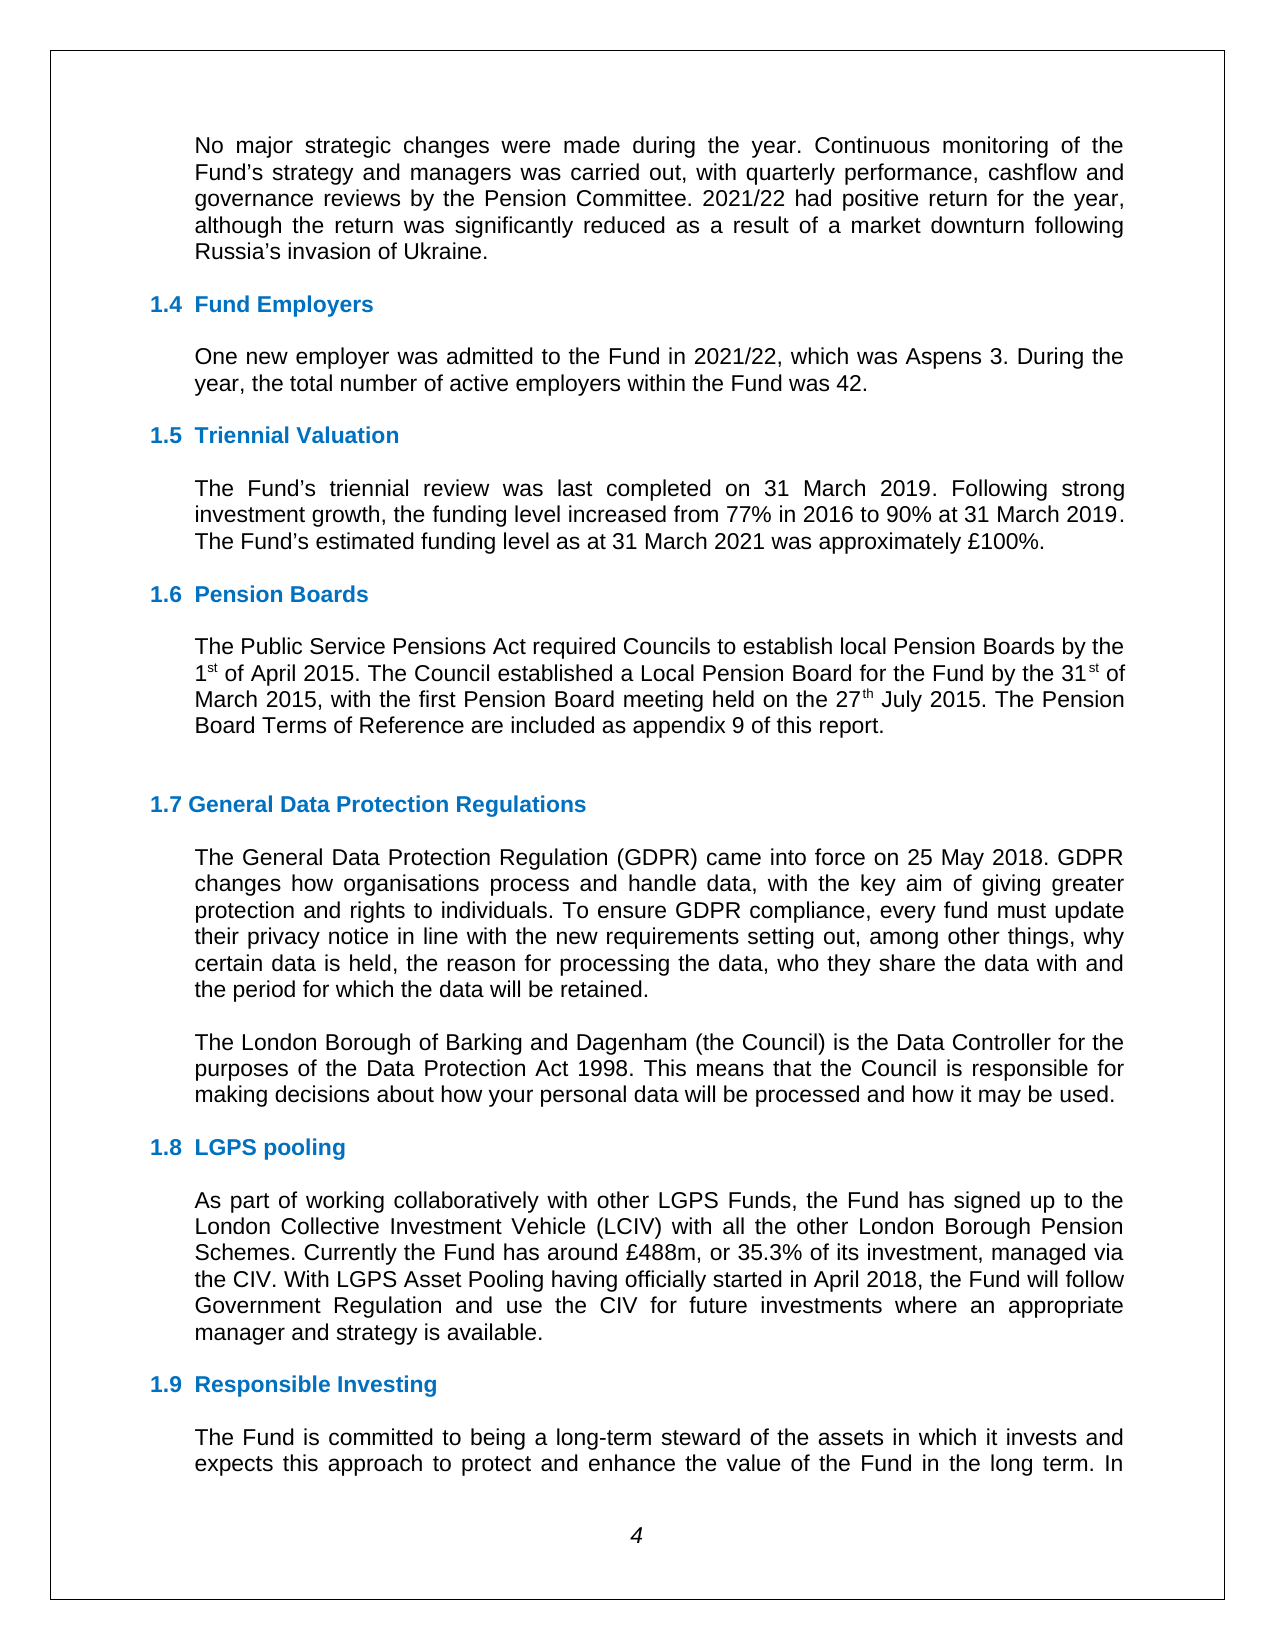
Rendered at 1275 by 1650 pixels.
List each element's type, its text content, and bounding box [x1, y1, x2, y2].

text The Fund’s triennial review was last completed on 31 March 2019. Following strong investment growth, the funding level increased from 77% in 2016 to 90% at 31 March 2019. The Fund’s estimated funding level as at 31 March 2021 was approximately £100%. [150, 475, 1125, 554]
text One new employer was admitted to the Fund in 2021/22, which was Aspens 3. During the year, the total number of active employers within the Fund was 42. [194, 343, 1125, 396]
text The Public Service Pensions Act required Councils to establish local Pension Boards by the 1st of April 2015. The Council established a Local Pension Board for the Fund by the 31st of March 2015, with the first Pension Board meeting held on the 27th July 2015. The Pension Board Terms of Reference are included as appendix 9 of this report. [150, 633, 1125, 739]
text 1.8 LGPS pooling [150, 1134, 1125, 1160]
text The General Data Protection Regulation (GDPR) came into force on 25 May 2018. GDPR changes how organisations process and handle data, with the key aim of giving greater protection and rights to individuals. To ensure GDPR compliance, every fund must update their privacy notice in line with the new requirements setting out, among other things, why certain data is held, the reason for processing the data, who they share the data with and the period for which the data will be retained. [194, 844, 1125, 1002]
text 1.9 Responsible Investing [150, 1371, 1125, 1397]
text The London Borough of Barking and Dagenham (the Council) is the Data Controller for the purposes of the Data Protection Act 1998. This means that the Council is responsible for making decisions about how your personal data will be processed and how it may be used. [194, 1028, 1125, 1108]
text As part of working collaboratively with other LGPS Funds, the Fund has signed up to the London Collective Investment Vehicle (LCIV) with all the other London Borough Pension Schemes. Currently the Fund has around £488m, or 35.3% of its investment, managed via the CIV. With LGPS Asset Pooling having officially started in April 2018, the Fund will follow Government Regulation and use the CIV for future investments where an appropriate manager and strategy is available. [194, 1187, 1125, 1345]
text No major strategic changes were made during the year. Continuous monitoring of the Fund’s strategy and managers was carried out, with quarterly performance, cashflow and governance reviews by the Pension Committee. 2021/22 had positive return for the year, although the return was significantly reduced as a result of a market downturn following Russia’s invasion of Ukraine. [150, 132, 1125, 264]
text 1.5 Triennial Valuation [150, 422, 1125, 449]
text 1.6 Pension Boards [150, 581, 1125, 607]
text 1.7 General Data Protection Regulations [150, 791, 1125, 818]
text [194, 1424, 1125, 1477]
text 1.4 Fund Employers [150, 291, 1125, 317]
